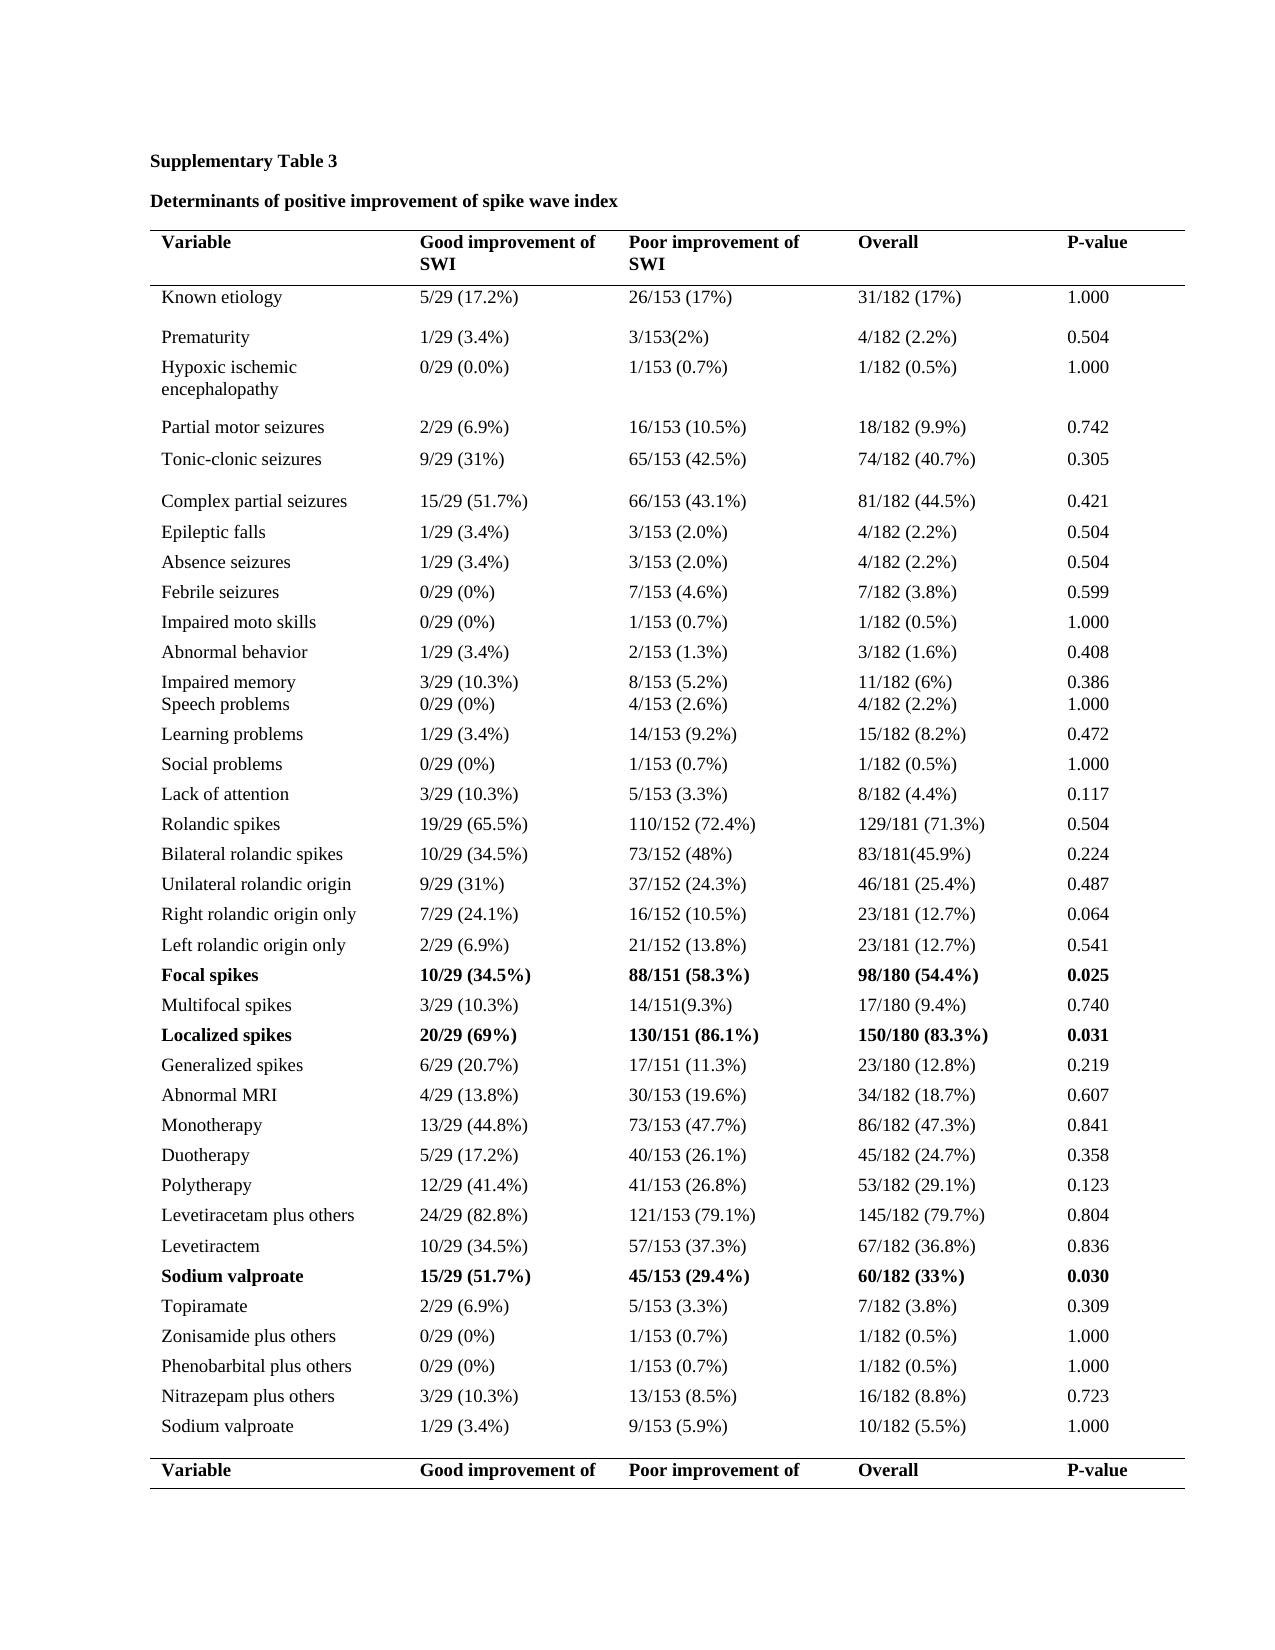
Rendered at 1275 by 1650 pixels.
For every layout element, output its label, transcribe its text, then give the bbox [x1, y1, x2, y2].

table_cell 73/153 (47.7%) [618, 1114, 847, 1144]
table_cell 8/153 (5.2%) [618, 671, 847, 693]
table_cell 110/152 (72.4%) [618, 813, 847, 843]
table_cell 150/180 (83.3%) [847, 1024, 1056, 1054]
table_cell Prematurity [150, 326, 408, 356]
table_cell 3/29 (10.3%) [408, 1385, 617, 1415]
table_cell 0/29 (0.0%) [408, 356, 617, 416]
table_cell 0.740 [1056, 994, 1184, 1024]
table_header Good improvement of SWI [408, 231, 617, 285]
table_cell 23/180 (12.8%) [847, 1054, 1056, 1084]
table_cell 1/29 (3.4%) [408, 723, 617, 753]
table_cell 145/182 (79.7%) [847, 1204, 1056, 1234]
table_cell 73/152 (48%) [618, 843, 847, 873]
table_cell 1.000 [1056, 693, 1184, 723]
table_cell 0.117 [1056, 783, 1184, 813]
table_cell 9/29 (31%) [408, 448, 617, 490]
table_cell Abnormal MRI [150, 1084, 408, 1114]
table_cell 0.487 [1056, 873, 1184, 903]
table_cell Sodium valproate [150, 1265, 408, 1295]
table_cell 0.607 [1056, 1084, 1184, 1114]
table_cell 130/151 (86.1%) [618, 1024, 847, 1054]
table_cell 2/153 (1.3%) [618, 641, 847, 671]
table_cell 16/152 (10.5%) [618, 903, 847, 933]
table_cell 13/29 (44.8%) [408, 1114, 617, 1144]
table_cell 2/29 (6.9%) [408, 416, 617, 448]
table_cell 2/29 (6.9%) [408, 934, 617, 963]
table_cell Unilateral rolandic origin [150, 873, 408, 903]
table_cell 10/29 (34.5%) [408, 1235, 617, 1264]
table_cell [618, 1459, 847, 1488]
table_cell 13/153 (8.5%) [618, 1385, 847, 1415]
table_cell 0.599 [1056, 581, 1184, 611]
table_cell 0.504 [1056, 551, 1184, 581]
table_cell 0.421 [1056, 490, 1184, 521]
table_cell Social problems [150, 753, 408, 783]
table_cell 45/182 (24.7%) [847, 1144, 1056, 1174]
table_cell 3/29 (10.3%) [408, 671, 617, 693]
table_cell Levetiracetam plus others [150, 1204, 408, 1234]
table_cell 1/29 (3.4%) [408, 1415, 617, 1458]
table_cell 0.408 [1056, 641, 1184, 671]
table_cell 17/151 (11.3%) [618, 1054, 847, 1084]
table_cell 24/29 (82.8%) [408, 1204, 617, 1234]
table_cell Topiramate [150, 1295, 408, 1325]
table_cell Generalized spikes [150, 1054, 408, 1084]
table_cell 1.000 [1056, 1325, 1184, 1355]
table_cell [408, 1459, 617, 1488]
table_cell Speech problems [150, 693, 408, 723]
table_cell Monotherapy [150, 1114, 408, 1144]
table_header Overall [847, 231, 1056, 285]
table_cell 0.030 [1056, 1265, 1184, 1295]
table_cell 7/182 (3.8%) [847, 581, 1056, 611]
table_cell 16/153 (10.5%) [618, 416, 847, 448]
table_cell 2/29 (6.9%) [408, 1295, 617, 1325]
table_cell 0/29 (0%) [408, 753, 617, 783]
table_cell 1/182 (0.5%) [847, 1355, 1056, 1385]
table_cell Lack of attention [150, 783, 408, 813]
table_cell 1/182 (0.5%) [847, 1325, 1056, 1355]
table_cell Known etiology [150, 286, 408, 326]
table_cell Multifocal spikes [150, 994, 408, 1024]
table_cell 11/182 (6%) [847, 671, 1056, 693]
table_cell 57/153 (37.3%) [618, 1235, 847, 1264]
table_cell Zonisamide plus others [150, 1325, 408, 1355]
table_cell 0.841 [1056, 1114, 1184, 1144]
table_cell 45/153 (29.4%) [618, 1265, 847, 1295]
table_cell Sodium valproate [150, 1415, 408, 1458]
table_cell 0.742 [1056, 416, 1184, 448]
table_cell 3/29 (10.3%) [408, 783, 617, 813]
table_cell Partial motor seizures [150, 416, 408, 448]
table_cell 1/29 (3.4%) [408, 326, 617, 356]
table_cell 0.064 [1056, 903, 1184, 933]
table_cell 14/151(9.3%) [618, 994, 847, 1024]
table_cell P-value [1056, 1459, 1184, 1488]
table_cell 0.386 [1056, 671, 1184, 693]
table_cell 88/151 (58.3%) [618, 964, 847, 994]
table_cell 66/153 (43.1%) [618, 490, 847, 521]
table_cell 0.472 [1056, 723, 1184, 753]
table_cell 34/182 (18.7%) [847, 1084, 1056, 1114]
table_cell 0.123 [1056, 1174, 1184, 1204]
table_cell Focal spikes [150, 964, 408, 994]
table_cell 0/29 (0%) [408, 1325, 617, 1355]
table_cell 65/153 (42.5%) [618, 448, 847, 490]
table_cell 4/182 (2.2%) [847, 326, 1056, 356]
table_cell 30/153 (19.6%) [618, 1084, 847, 1114]
table_cell Variable [150, 1459, 408, 1488]
table_cell 0.025 [1056, 964, 1184, 994]
table_cell 1/182 (0.5%) [847, 356, 1056, 416]
table_cell Hypoxic ischemic encephalopathy [150, 356, 408, 416]
table_cell 4/153 (2.6%) [618, 693, 847, 723]
table_cell Complex partial seizures [150, 490, 408, 521]
table_cell 81/182 (44.5%) [847, 490, 1056, 521]
table_cell 10/29 (34.5%) [408, 843, 617, 873]
table_cell 0.031 [1056, 1024, 1184, 1054]
table_cell 1.000 [1056, 286, 1184, 326]
table_cell Absence seizures [150, 551, 408, 581]
table_cell 5/153 (3.3%) [618, 1295, 847, 1325]
table_cell 74/182 (40.7%) [847, 448, 1056, 490]
table_cell 3/153(2%) [618, 326, 847, 356]
table_cell 0.305 [1056, 448, 1184, 490]
table_cell 1/153 (0.7%) [618, 1325, 847, 1355]
table_cell 5/153 (3.3%) [618, 783, 847, 813]
text Supplementary Table 3 [150, 150, 1125, 172]
table_cell 129/181 (71.3%) [847, 813, 1056, 843]
table_cell 8/182 (4.4%) [847, 783, 1056, 813]
table_cell Levetiractem [150, 1235, 408, 1264]
table_cell 31/182 (17%) [847, 286, 1056, 326]
table_cell 1/29 (3.4%) [408, 521, 617, 551]
table_cell 1/153 (0.7%) [618, 1355, 847, 1385]
table_cell 1.000 [1056, 753, 1184, 783]
table_cell 12/29 (41.4%) [408, 1174, 617, 1204]
table_cell 0.504 [1056, 521, 1184, 551]
table_cell 1/153 (0.7%) [618, 753, 847, 783]
table_cell 7/153 (4.6%) [618, 581, 847, 611]
table_header P-value [1056, 231, 1184, 285]
table_header Variable [150, 231, 408, 285]
table_cell 37/152 (24.3%) [618, 873, 847, 903]
table_cell 20/29 (69%) [408, 1024, 617, 1054]
table_cell 40/153 (26.1%) [618, 1144, 847, 1174]
table_cell 4/182 (2.2%) [847, 551, 1056, 581]
table_cell 1.000 [1056, 1355, 1184, 1385]
table_cell 6/29 (20.7%) [408, 1054, 617, 1084]
table_cell Right rolandic origin only [150, 903, 408, 933]
table_cell 9/29 (31%) [408, 873, 617, 903]
table_cell 16/182 (8.8%) [847, 1385, 1056, 1415]
table_cell 46/181 (25.4%) [847, 873, 1056, 903]
table_cell 1/29 (3.4%) [408, 551, 617, 581]
table_cell 0.219 [1056, 1054, 1184, 1084]
table_cell 53/182 (29.1%) [847, 1174, 1056, 1204]
table_cell 67/182 (36.8%) [847, 1235, 1056, 1264]
table_cell 7/182 (3.8%) [847, 1295, 1056, 1325]
table_cell 3/153 (2.0%) [618, 551, 847, 581]
table_cell 15/29 (51.7%) [408, 490, 617, 521]
table_cell 0.309 [1056, 1295, 1184, 1325]
table_cell 4/182 (2.2%) [847, 521, 1056, 551]
table_cell 18/182 (9.9%) [847, 416, 1056, 448]
table_cell Overall [847, 1459, 1056, 1488]
table_cell 26/153 (17%) [618, 286, 847, 326]
table_cell 1/182 (0.5%) [847, 753, 1056, 783]
table_cell Epileptic falls [150, 521, 408, 551]
table_cell 0/29 (0%) [408, 693, 617, 723]
table_cell 0.723 [1056, 1385, 1184, 1415]
table_cell Nitrazepam plus others [150, 1385, 408, 1415]
table_cell 1/182 (0.5%) [847, 611, 1056, 641]
table_cell 3/182 (1.6%) [847, 641, 1056, 671]
table_cell Impaired moto skills [150, 611, 408, 641]
table_cell 23/181 (12.7%) [847, 903, 1056, 933]
table_cell 1.000 [1056, 611, 1184, 641]
table_cell 0.804 [1056, 1204, 1184, 1234]
table_cell 10/182 (5.5%) [847, 1415, 1056, 1458]
table_cell Abnormal behavior [150, 641, 408, 671]
table_cell 0/29 (0%) [408, 1355, 617, 1385]
table_cell 15/182 (8.2%) [847, 723, 1056, 753]
table_cell 98/180 (54.4%) [847, 964, 1056, 994]
table_cell 9/153 (5.9%) [618, 1415, 847, 1458]
table_cell 0.224 [1056, 843, 1184, 873]
table_cell 1.000 [1056, 1415, 1184, 1458]
table_cell 21/152 (13.8%) [618, 934, 847, 963]
table_cell 60/182 (33%) [847, 1265, 1056, 1295]
table_cell Localized spikes [150, 1024, 408, 1054]
table_cell 5/29 (17.2%) [408, 286, 617, 326]
table_cell Febrile seizures [150, 581, 408, 611]
table_cell Duotherapy [150, 1144, 408, 1174]
table_cell 1.000 [1056, 356, 1184, 416]
table_cell Left rolandic origin only [150, 934, 408, 963]
table_cell 0.836 [1056, 1235, 1184, 1264]
table_cell 17/180 (9.4%) [847, 994, 1056, 1024]
table_cell Polytherapy [150, 1174, 408, 1204]
table_cell Rolandic spikes [150, 813, 408, 843]
table_cell 83/181(45.9%) [847, 843, 1056, 873]
table_cell Impaired memory [150, 671, 408, 693]
table_cell 121/153 (79.1%) [618, 1204, 847, 1234]
table_cell 41/153 (26.8%) [618, 1174, 847, 1204]
table_cell 0/29 (0%) [408, 611, 617, 641]
table_cell Learning problems [150, 723, 408, 753]
table_cell 5/29 (17.2%) [408, 1144, 617, 1174]
table_cell 4/182 (2.2%) [847, 693, 1056, 723]
table_cell 7/29 (24.1%) [408, 903, 617, 933]
table_cell 4/29 (13.8%) [408, 1084, 617, 1114]
table_cell Bilateral rolandic spikes [150, 843, 408, 873]
table_cell 14/153 (9.2%) [618, 723, 847, 753]
table_cell 19/29 (65.5%) [408, 813, 617, 843]
table_header Poor improvement of SWI [618, 231, 847, 285]
table_cell 0/29 (0%) [408, 581, 617, 611]
table_cell 1/153 (0.7%) [618, 611, 847, 641]
table_cell 1/29 (3.4%) [408, 641, 617, 671]
table_cell 0.358 [1056, 1144, 1184, 1174]
table_cell 86/182 (47.3%) [847, 1114, 1056, 1144]
table_cell Phenobarbital plus others [150, 1355, 408, 1385]
table_cell 15/29 (51.7%) [408, 1265, 617, 1295]
text Determinants of positive improvement of spike wave index [150, 190, 1125, 211]
table_cell 0.541 [1056, 934, 1184, 963]
table_cell 10/29 (34.5%) [408, 964, 617, 994]
table_cell 3/29 (10.3%) [408, 994, 617, 1024]
table_cell 3/153 (2.0%) [618, 521, 847, 551]
table_cell 23/181 (12.7%) [847, 934, 1056, 963]
table_cell 1/153 (0.7%) [618, 356, 847, 416]
table_cell Tonic-clonic seizures [150, 448, 408, 490]
table_cell 0.504 [1056, 326, 1184, 356]
table_cell 0.504 [1056, 813, 1184, 843]
